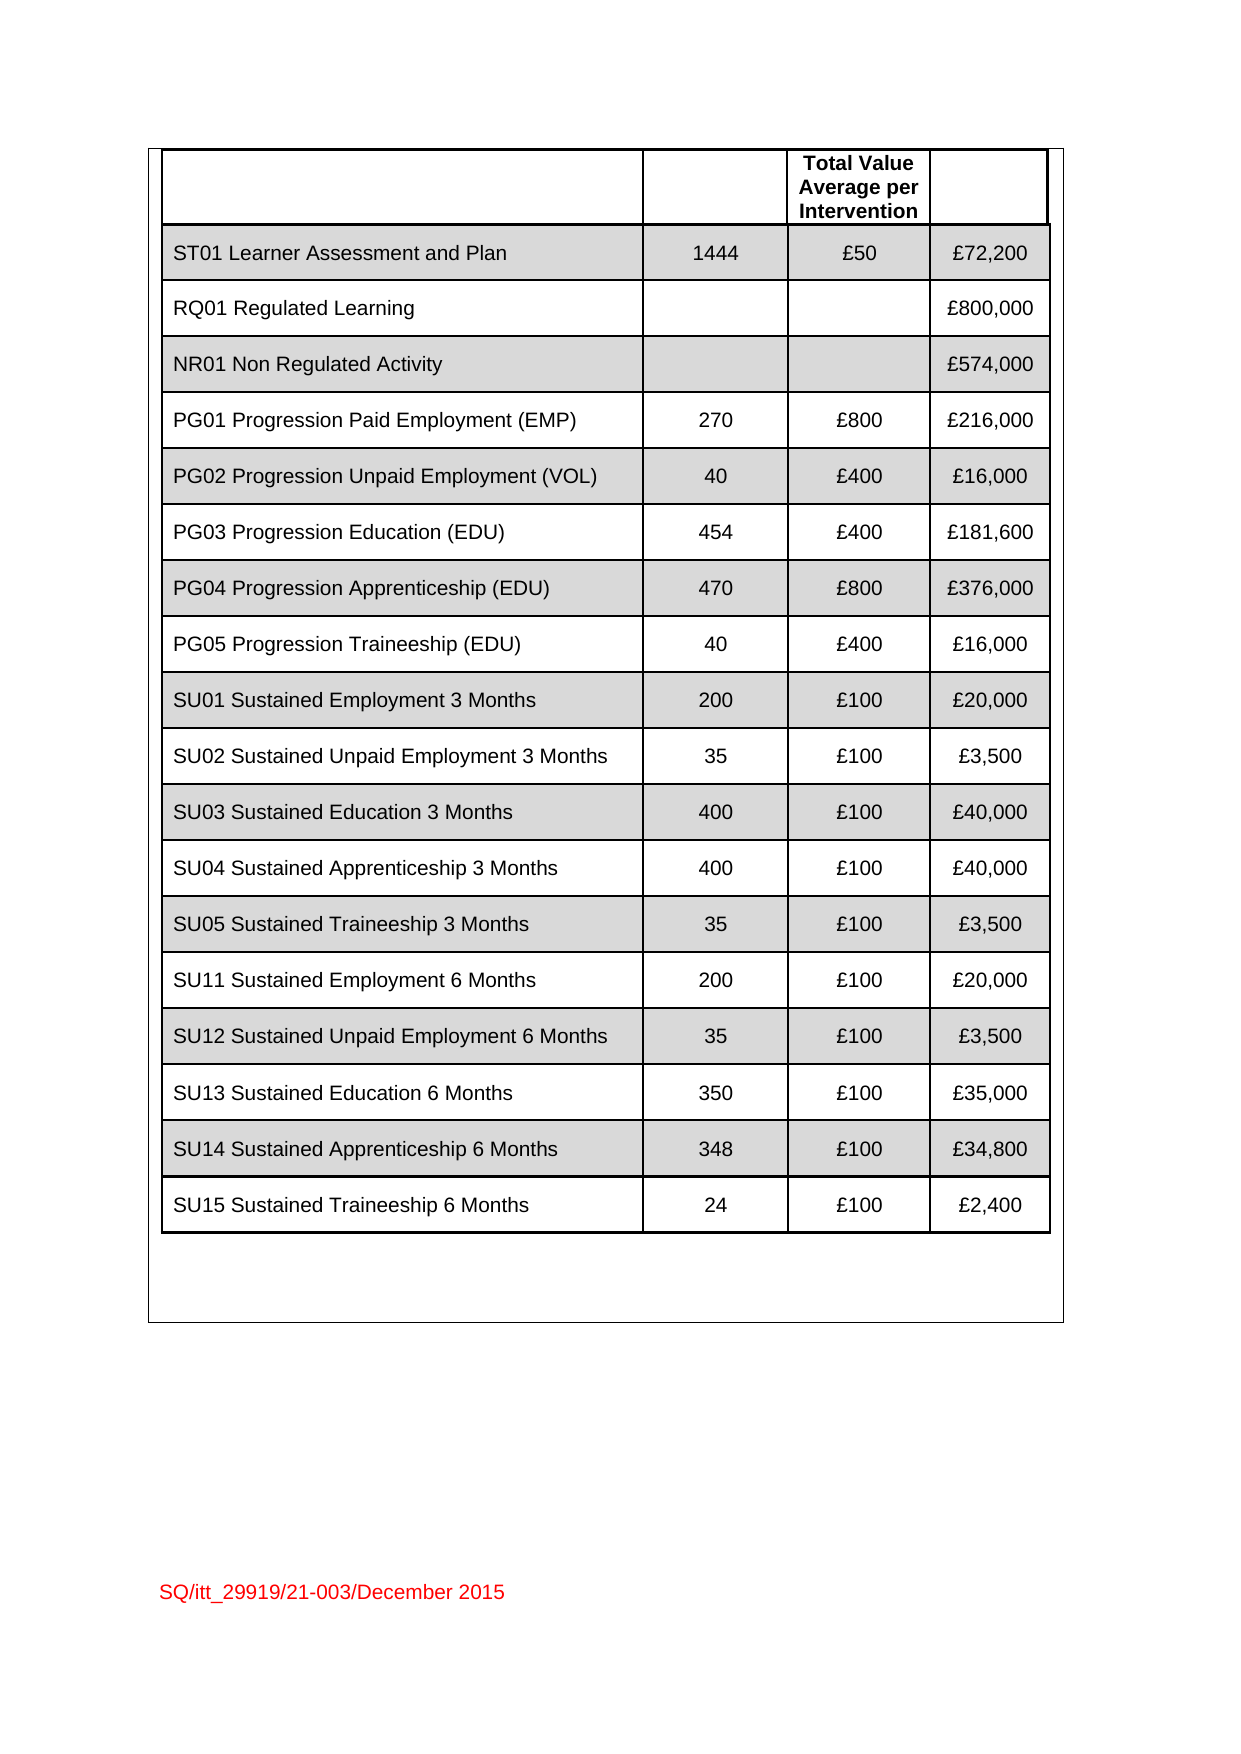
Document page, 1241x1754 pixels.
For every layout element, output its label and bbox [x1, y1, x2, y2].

table_cell [149, 149, 1063, 1322]
